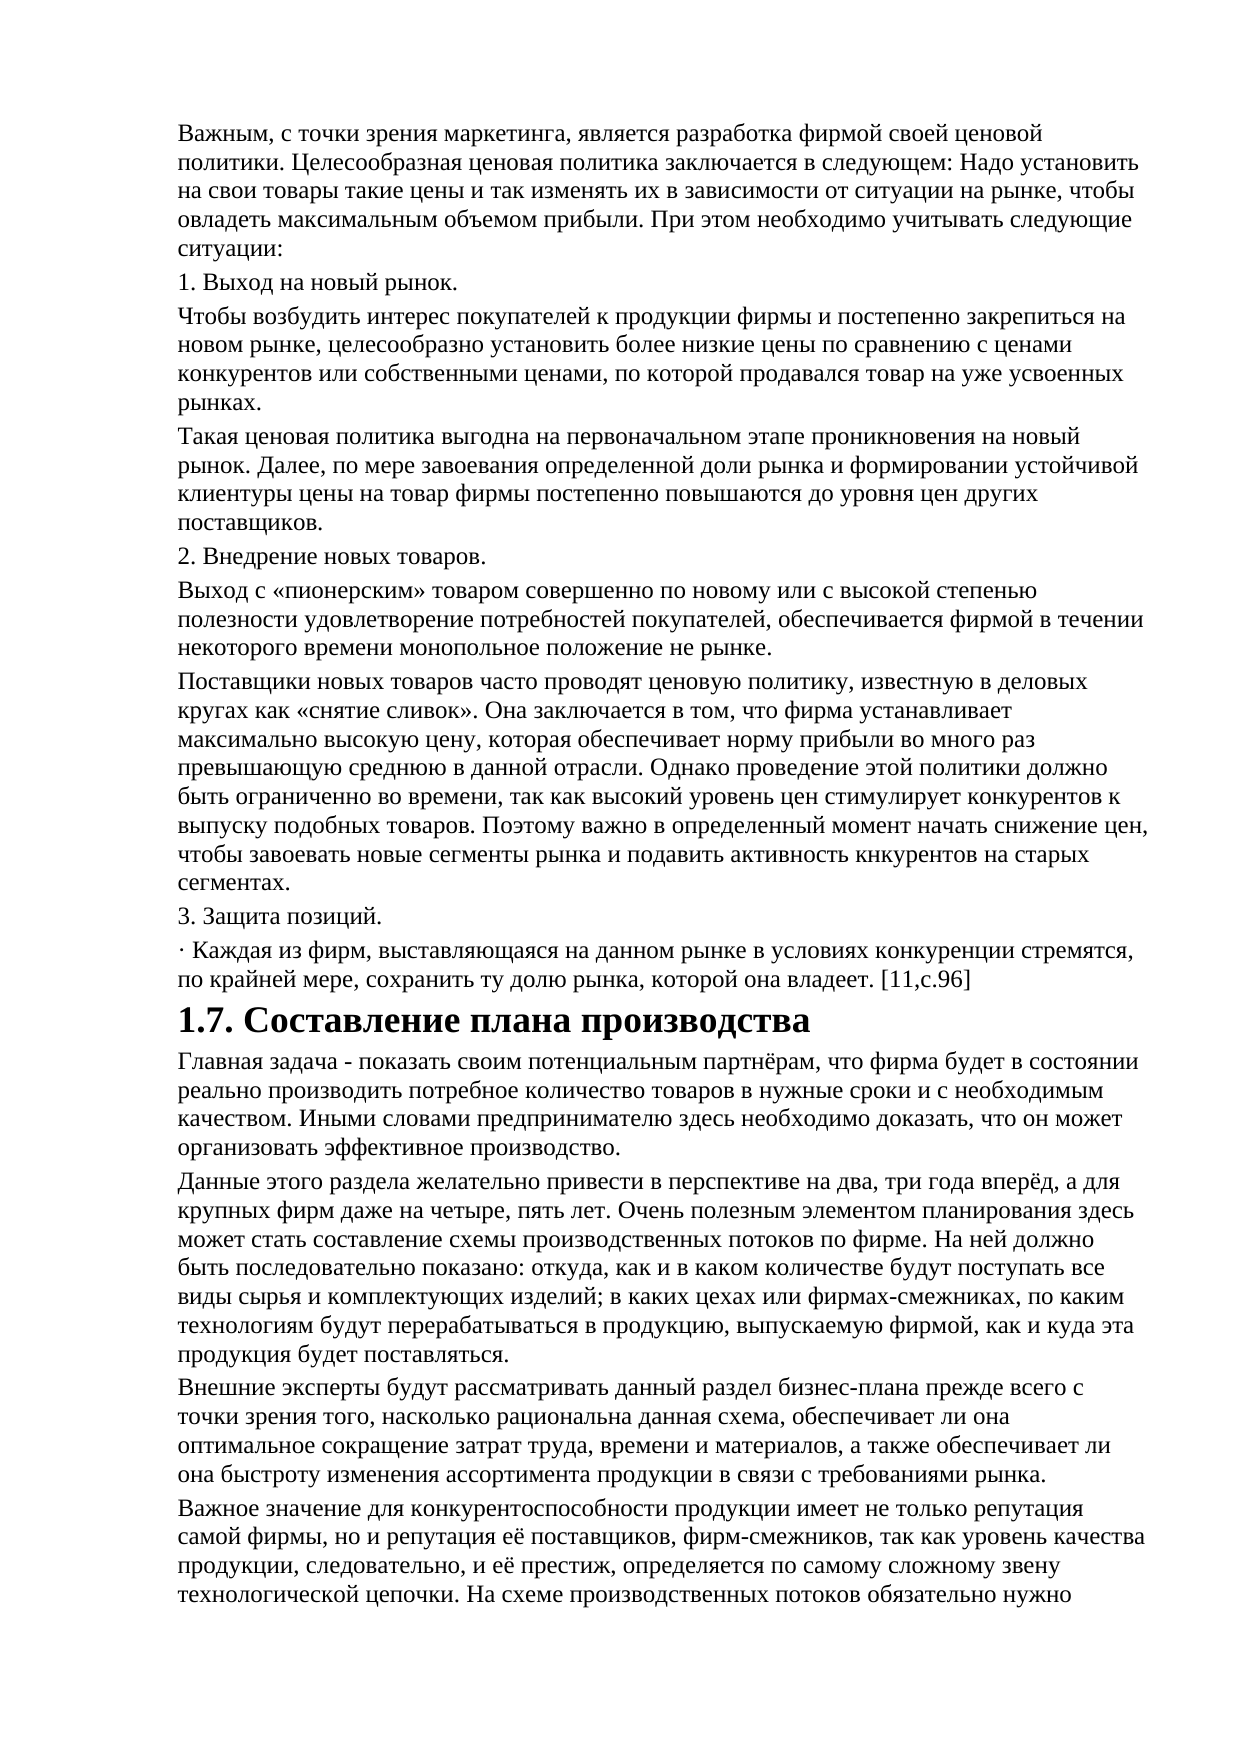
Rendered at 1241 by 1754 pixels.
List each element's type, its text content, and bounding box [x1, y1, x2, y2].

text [177, 1493, 1152, 1608]
text Выход с «пионерским» товаром совершенно по новому или с высокой степенью полезности удовлетворение потребностей покупателей, обеспечивается фирмой в течении некоторого времени монопольное положение не рынке. [177, 575, 1152, 661]
text Важным, с точки зрения маркетинга, является разработка фирмой своей ценовой политики. Целесообразная ценовая политика заключается в следующем: Надо установить на свои товары такие цены и так изменять их в зависимости от ситуации на рынке, чтобы овладеть максимальным объемом прибыли. При этом необходимо учитывать следующие ситуации: [177, 118, 1152, 262]
text Поставщики новых товаров часто проводят ценовую политику, известную в деловых кругах как «снятие сливок». Она заключается в том, что фирма устанавливает максимально высокую цену, которая обеспечивает норму прибыли во много раз превышающую среднюю в данной отрасли. Однако проведение этой политики должно быть ограниченно во времени, так как высокий уровень цен стимулирует конкурентов к выпуску подобных товаров. Поэтому важно в определенный момент начать снижение цен, чтобы завоевать новые сегменты рынка и подавить активность кнкурентов на старых сегментах. [177, 666, 1152, 896]
text Чтобы возбудить интерес покупателей к продукции фирмы и постепенно закрепиться на новом рынке, целесообразно установить более низкие цены по сравнению с ценами конкурентов или собственными ценами, по которой продавался товар на уже усвоенных рынках. [177, 301, 1152, 416]
text Главная задача - показать своим потенциальным партнёрам, что фирма будет в состоянии реально производить потребное количество товаров в нужные сроки и с необходимым качеством. Иными словами предпринимателю здесь необходимо доказать, что он может организовать эффективное производство. [177, 1046, 1152, 1161]
text Данные этого раздела желательно привести в перспективе на два, три года вперёд, а для крупных фирм даже на четыре, пять лет. Очень полезным элементом планирования здесь может стать составление схемы производственных потоков по фирме. На ней должно быть последовательно показано: откуда, как и в каком количестве будут поступать все виды сырья и комплектующих изделий; в каких цехах или фирмах-смежниках, по каким технологиям будут перерабатываться в продукцию, выпускаемую фирмой, как и куда эта продукция будет поставляться. [177, 1166, 1152, 1367]
text 1.7. Составление плана производства [177, 998, 1152, 1041]
text 3. Защита позиций. [177, 901, 1152, 930]
text · Каждая из фирм, выставляющаяся на данном рынке в условиях конкуренции стремятся, по крайней мере, сохранить ту долю рынка, которой она владеет. [11,c.96] [177, 935, 1152, 993]
text 1. Выход на новый рынок. [177, 267, 1152, 296]
text Внешние эксперты будут рассматривать данный раздел бизнес-плана прежде всего с точки зрения того, насколько рациональна данная схема, обеспечивает ли она оптимальное сокращение затрат труда, времени и материалов, а также обеспечивает ли она быстроту изменения ассортимента продукции в связи с требованиями рынка. [177, 1372, 1152, 1487]
text 2. Внедрение новых товаров. [177, 541, 1152, 570]
text Такая ценовая политика выгодна на первоначальном этапе проникновения на новый рынок. Далее, по мере завоевания определенной доли рынка и формировании устойчивой клиентуры цены на товар фирмы постепенно повышаются до уровня цен других поставщиков. [177, 421, 1152, 536]
